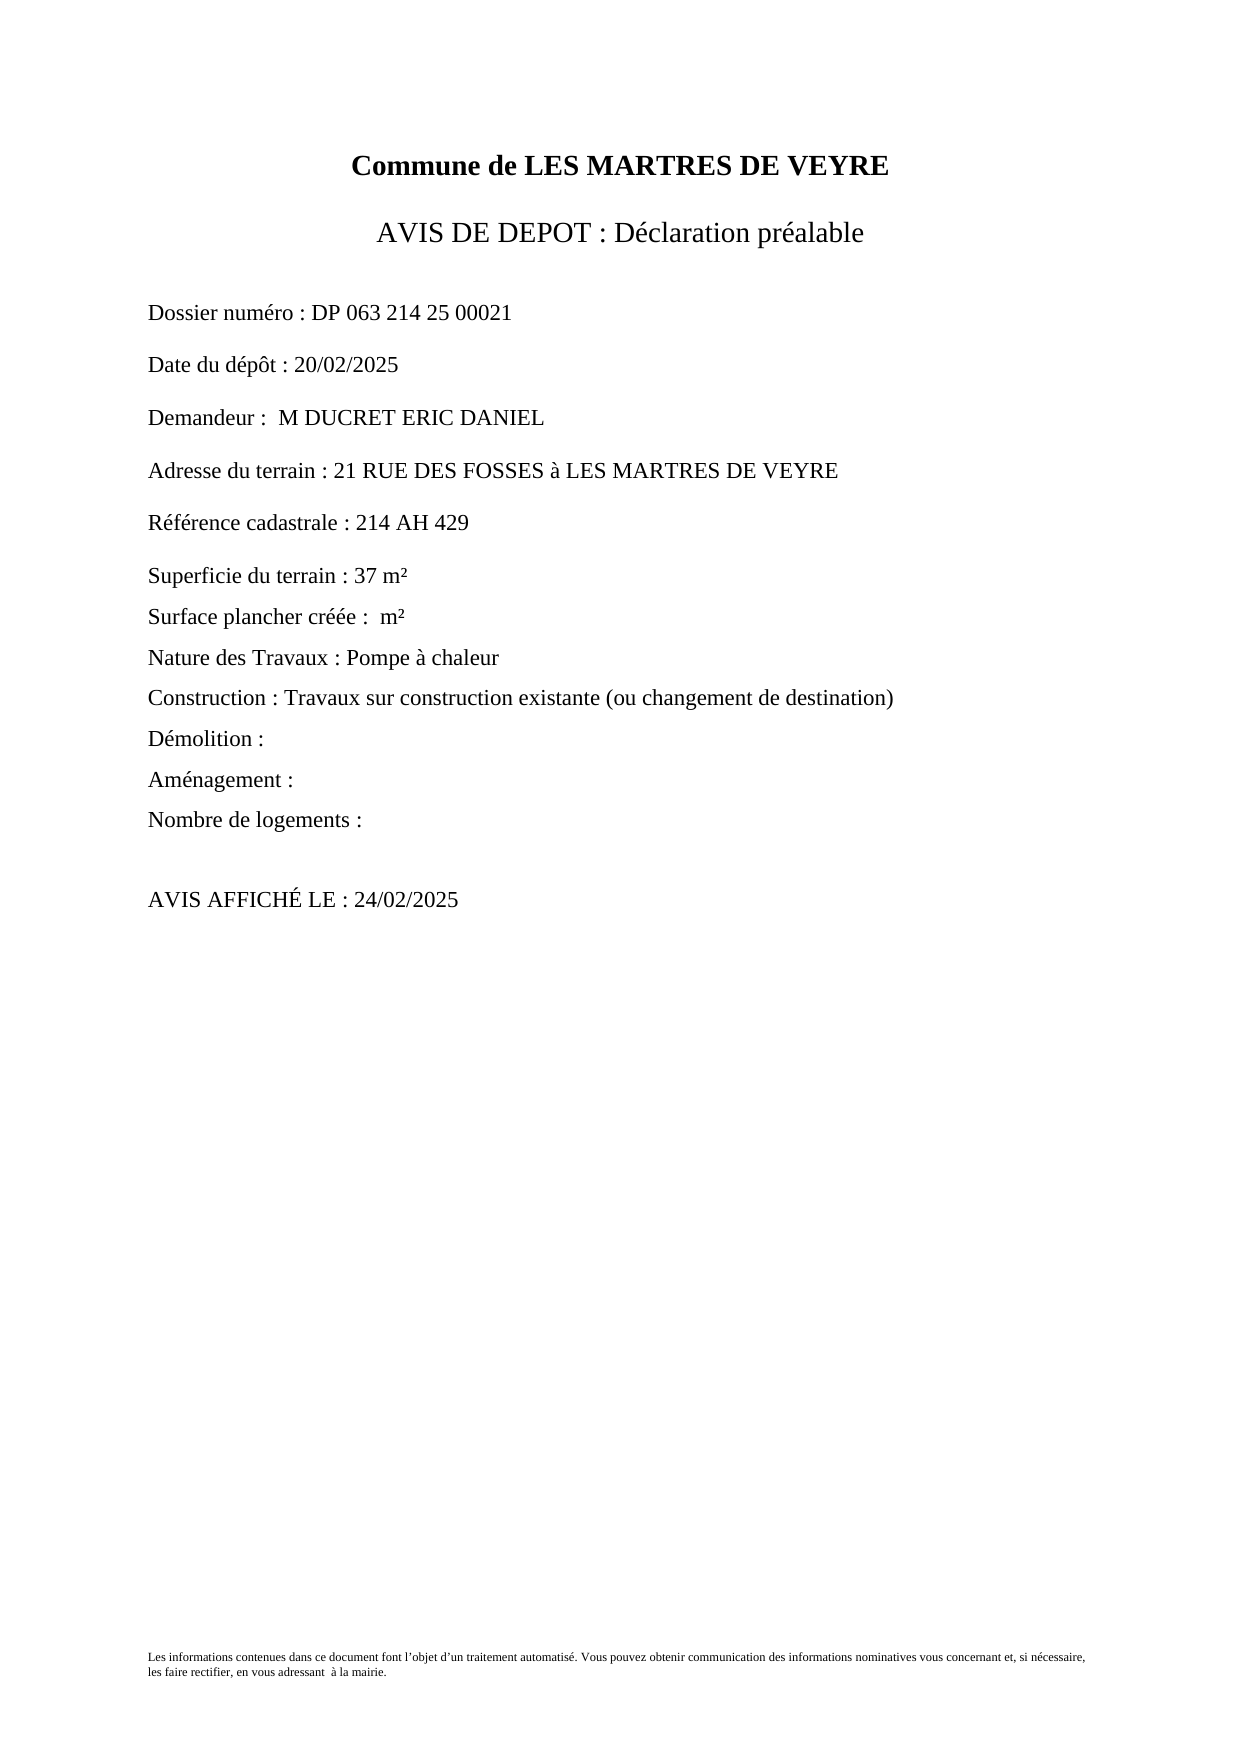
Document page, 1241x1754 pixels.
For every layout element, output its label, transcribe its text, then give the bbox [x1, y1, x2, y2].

text Superficie du terrain : 37 m² [148, 562, 1004, 588]
text Surface plancher créée : m² [148, 603, 1093, 629]
text Demandeur : M DUCRET ERIC DANIEL [148, 404, 1093, 430]
text Date du dépôt : 20/02/2025 [148, 351, 1004, 378]
text Démolition : [148, 725, 1093, 751]
text Dossier numéro : DP 063 214 25 00021 [148, 299, 1004, 325]
text AVIS DE DEPOT : Déclaration préalable [148, 215, 1093, 248]
text Nombre de logements : [148, 807, 1093, 833]
text Référence cadastrale : 214 AH 429 [148, 509, 1093, 536]
text AVIS AFFICHÉ LE : 24/02/2025 [148, 886, 1004, 912]
subtitle Adresse du terrain : 21 RUE DES FOSSES à LES MARTRES DE VEYRE [148, 457, 1004, 483]
text Commune de LES MARTRES DE VEYRE [148, 148, 1093, 181]
text Nature des Travaux : Pompe à chaleur [148, 644, 1093, 670]
text Construction : Travaux sur construction existante (ou changement de destination) [148, 684, 1093, 711]
text Aménagement : [148, 766, 1093, 792]
